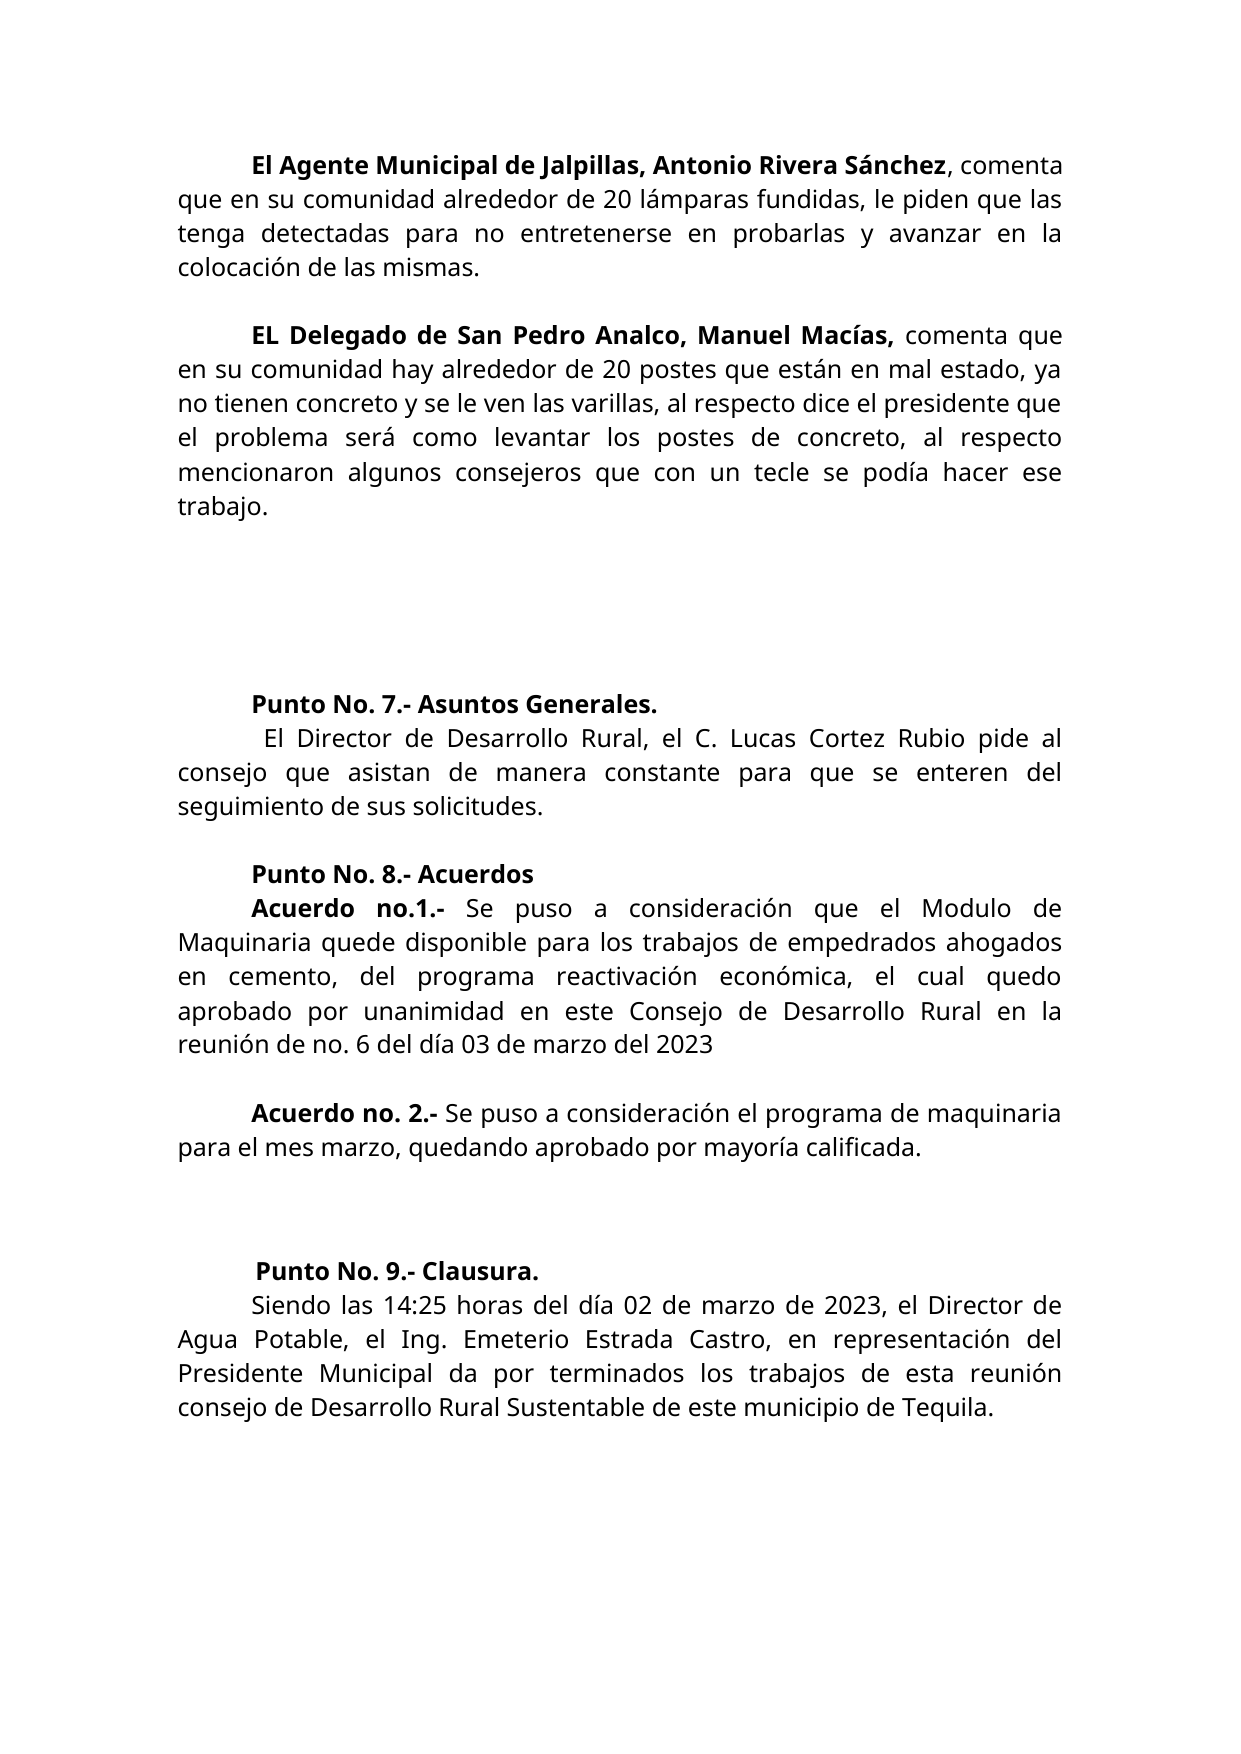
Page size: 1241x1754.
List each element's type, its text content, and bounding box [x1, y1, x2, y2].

text Acuerdo no.1.- Se puso a consideración que el Modulo de Maquinaria quede disponible para los trabajos de empedrados ahogados en cemento, del programa reactivación económica, el cual quedo aprobado por unanimidad en este Consejo de Desarrollo Rural en la reunión de no. 6 del día 03 de marzo del 2023 [177, 891, 1063, 1061]
text Siendo las 14:25 horas del día 02 de marzo de 2023, el Director de Agua Potable, el Ing. Emeterio Estrada Castro, en representación del Presidente Municipal da por terminados los trabajos de esta reunión consejo de Desarrollo Rural Sustentable de este municipio de Tequila. [177, 1288, 1063, 1424]
text El Agente Municipal de Jalpillas, Antonio Rivera Sánchez, comenta que en su comunidad alrededor de 20 lámparas fundidas, le piden que las tenga detectadas para no entretenerse en probarlas y avanzar en la colocación de las mismas. [177, 148, 1063, 284]
text Punto No. 9.- Clausura. [177, 1253, 1063, 1288]
text Punto No. 7.- Asuntos Generales. [177, 687, 1063, 721]
text Acuerdo no. 2.- Se puso a consideración el programa de maquinaria para el mes marzo, quedando aprobado por mayoría calificada. [177, 1095, 1063, 1163]
text Punto No. 8.- Acuerdos [177, 857, 1063, 891]
text EL Delegado de San Pedro Analco, Manuel Macías, comenta que en su comunidad hay alrededor de 20 postes que están en mal estado, ya no tienen concreto y se le ven las varillas, al respecto dice el presidente que el problema será como levantar los postes de concreto, al respecto mencionaron algunos consejeros que con un tecle se podía hacer ese trabajo. [177, 318, 1063, 522]
text El Director de Desarrollo Rural, el C. Lucas Cortez Rubio pide al consejo que asistan de manera constante para que se enteren del seguimiento de sus solicitudes. [177, 721, 1063, 823]
